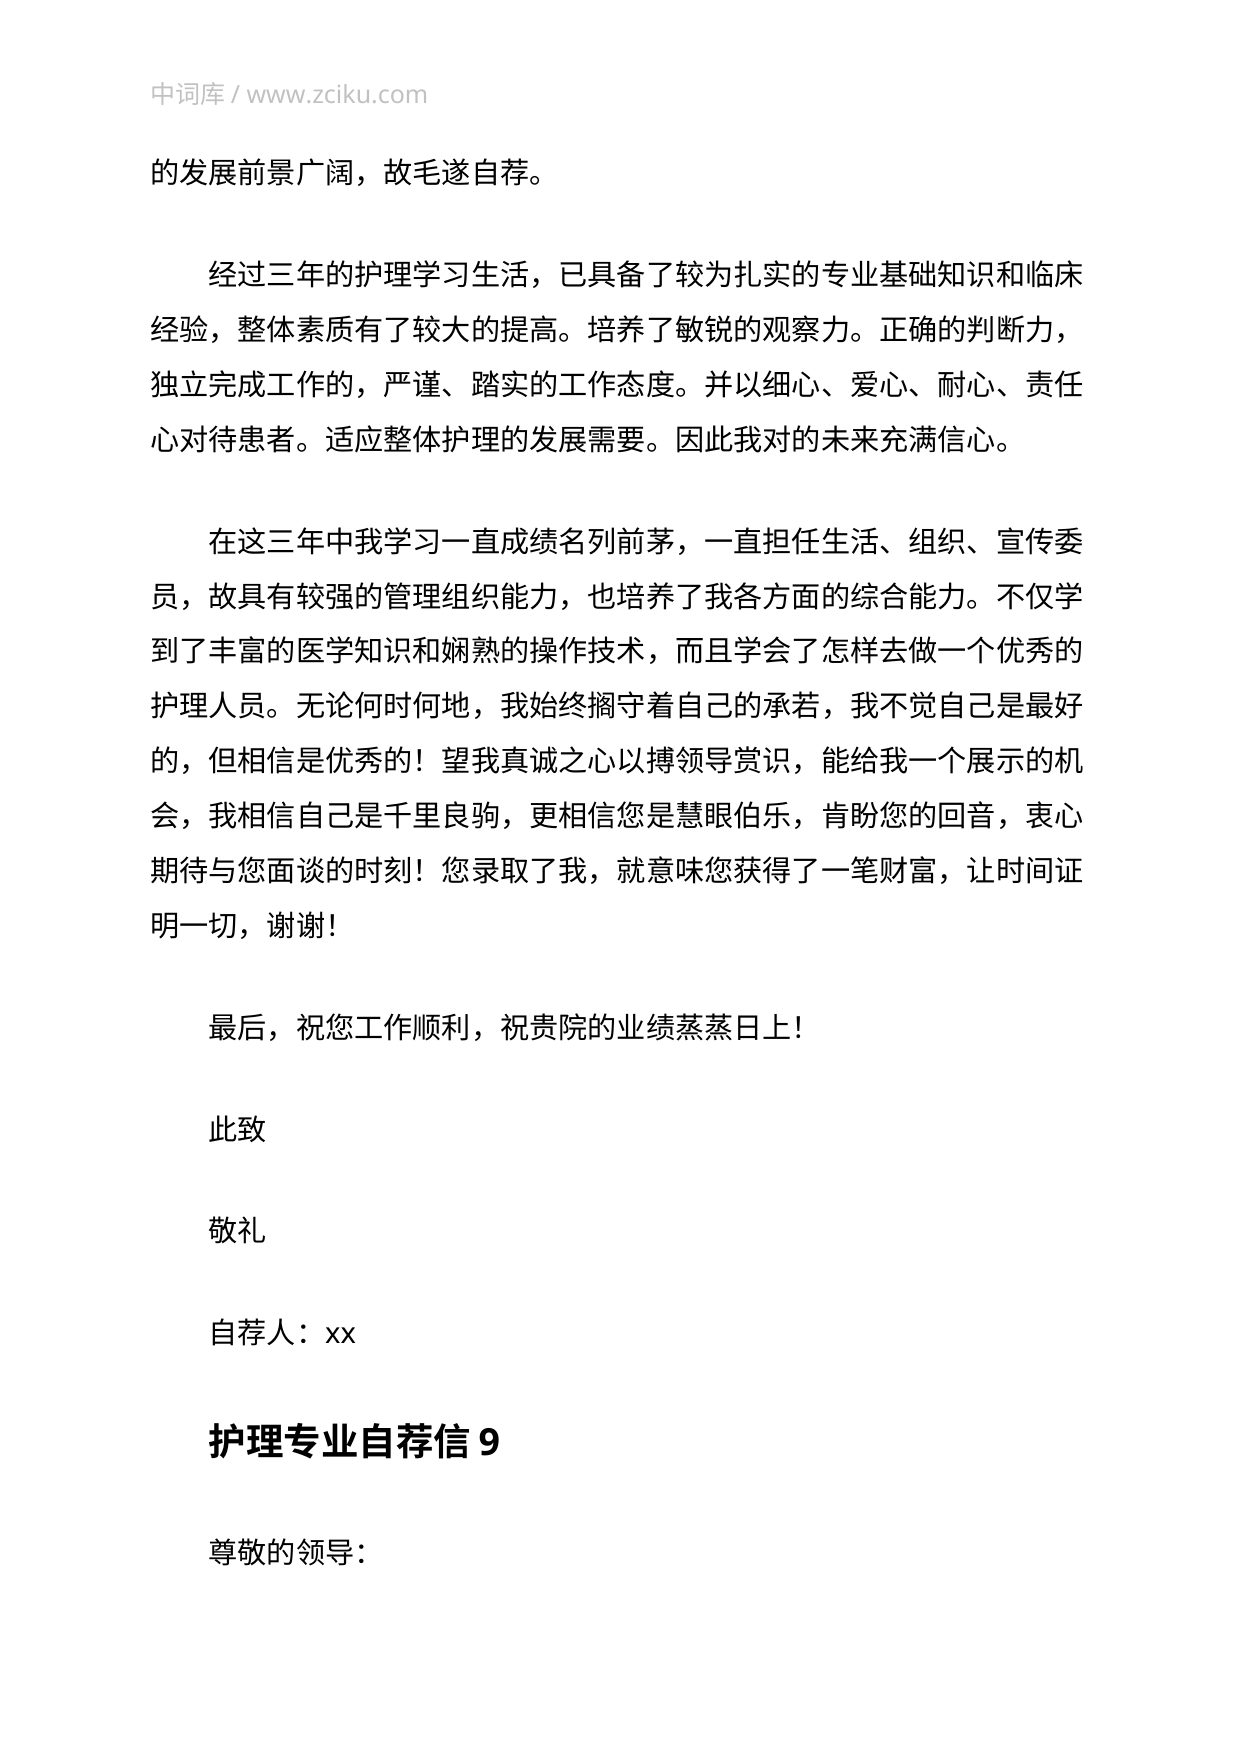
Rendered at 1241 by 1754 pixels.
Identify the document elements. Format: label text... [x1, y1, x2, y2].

text 护理专业自荐信9 [150, 1412, 1090, 1466]
text 此致 [150, 1106, 1090, 1148]
text 自荐人：xx [150, 1309, 1090, 1352]
text 敬礼 [150, 1208, 1090, 1250]
text 尊敬的领导： [150, 1529, 1090, 1571]
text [150, 150, 1090, 192]
text 经过三年的护理学习生活，已具备了较为扎实的专业基础知识和临床经验，整体素质有了较大的提高。培养了敏锐的观察力。正确的判断力，独立完成工作的，严谨、踏实的工作态度。并以细心、爱心、耐心、责任心对待患者。适应整体护理的发展需要。因此我对的未来充满信心。 [150, 252, 1090, 459]
text 在这三年中我学习一直成绩名列前茅，一直担任生活、组织、宣传委员，故具有较强的管理组织能力，也培养了我各方面的综合能力。不仅学到了丰富的医学知识和娴熟的操作技术，而且学会了怎样去做一个优秀的护理人员。无论何时何地，我始终搁守着自己的承若，我不觉自己是最好的，但相信是优秀的！望我真诚之心以搏领导赏识，能给我一个展示的机会，我相信自己是千里良驹，更相信您是慧眼伯乐，肯盼您的回音，衷心期待与您面谈的时刻！您录取了我，就意味您获得了一笔财富，让时间证明一切，谢谢！ [150, 518, 1090, 945]
text 最后，祝您工作顺利，祝贵院的业绩蒸蒸日上！ [150, 1004, 1090, 1047]
